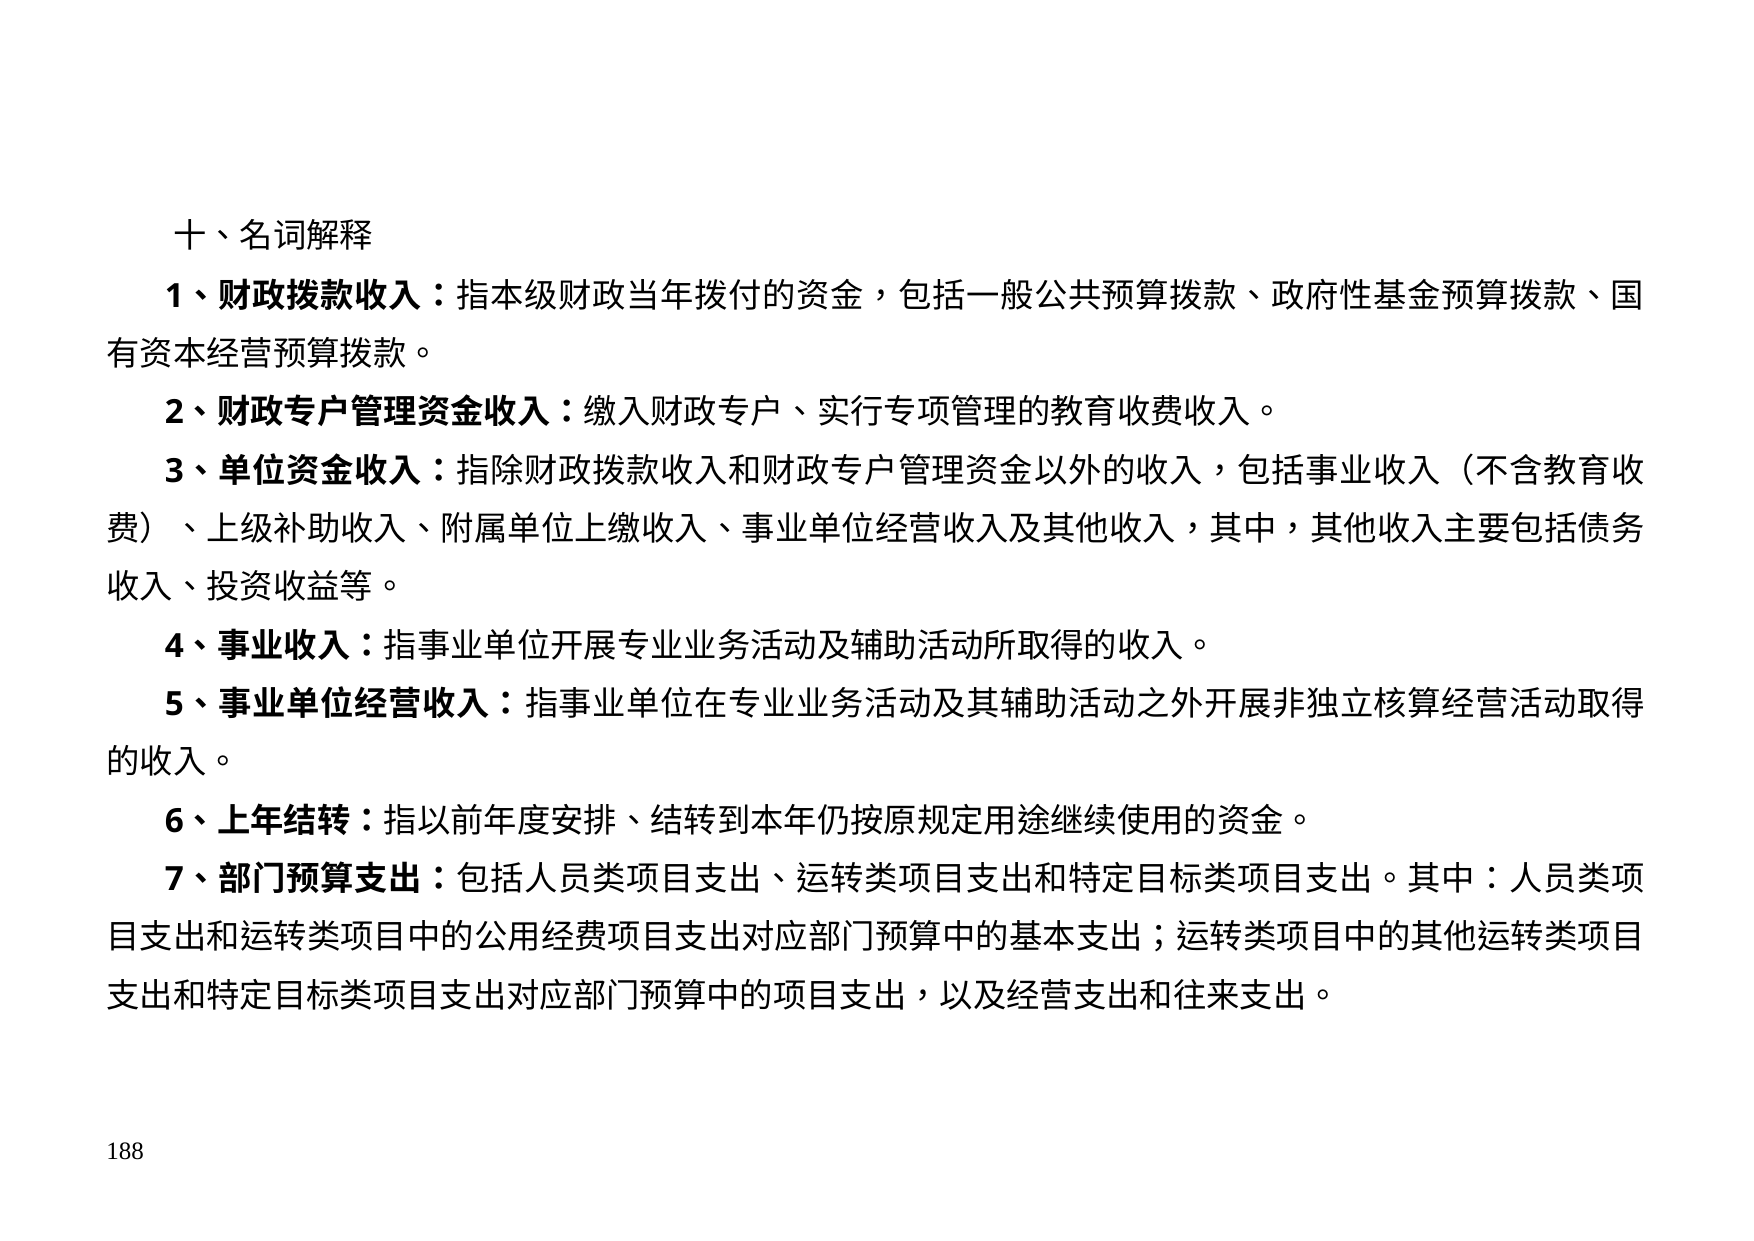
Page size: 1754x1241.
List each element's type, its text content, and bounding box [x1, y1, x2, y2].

text 十、名词解释 [106, 201, 1648, 259]
text 6、上年结转：指以前年度安排、结转到本年仍按原规定用途继续使用的资金。 [106, 786, 1648, 844]
text 1、财政拨款收入：指本级财政当年拨付的资金，包括一般公共预算拨款、政府性基金预算拨款、国有资本经营预算拨款。 [106, 261, 1648, 377]
text 7、部门预算支出：包括人员类项目支出、运转类项目支出和特定目标类项目支出。其中：人员类项目支出和运转类项目中的公用经费项目支出对应部门预算中的基本支出；运转类项目中的其他运转类项目支出和特定目标类项目支出对应部门预算中的项目支出，以及经营支出和往来支出。 [106, 844, 1648, 1019]
text 5、事业单位经营收入：指事业单位在专业业务活动及其辅助活动之外开展非独立核算经营活动取得的收入。 [106, 669, 1648, 786]
text 3、单位资金收入：指除财政拨款收入和财政专户管理资金以外的收入，包括事业收入（不含教育收费）、上级补助收入、附属单位上缴收入、事业单位经营收入及其他收入，其中，其他收入主要包括债务收入、投资收益等。 [106, 436, 1648, 611]
text 4、事业收入：指事业单位开展专业业务活动及辅助活动所取得的收入。 [106, 611, 1648, 669]
text 2、财政专户管理资金收入：缴入财政专户、实行专项管理的教育收费收入。 [106, 377, 1648, 436]
